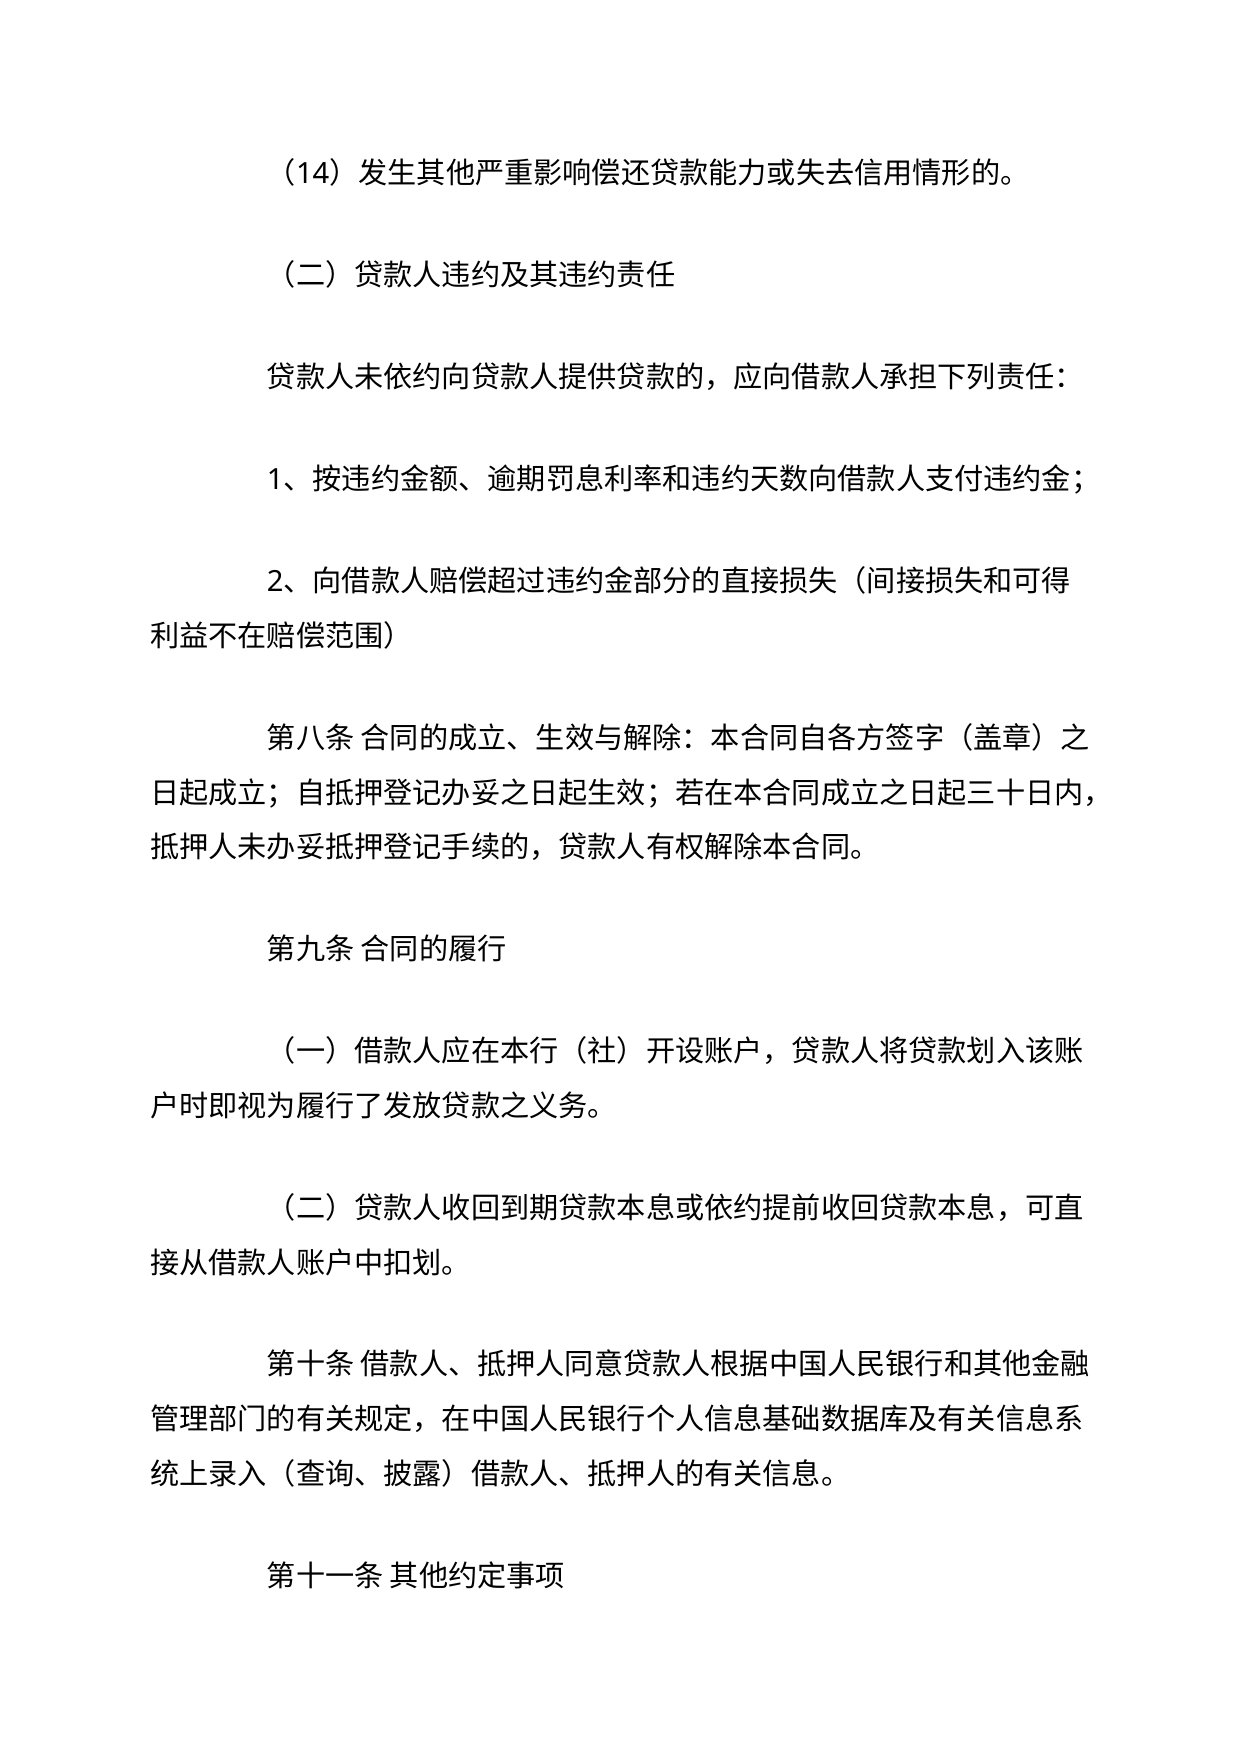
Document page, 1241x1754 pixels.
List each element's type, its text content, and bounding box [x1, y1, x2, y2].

text 第十条 借款人、抵押人同意贷款人根据中国人民银行和其他金融管理部门的有关规定，在中国人民银行个人信息基础数据库及有关信息系统上录入（查询、披露）借款人、抵押人的有关信息。 [150, 1341, 1090, 1493]
text 第十一条 其他约定事项 [150, 1552, 1090, 1595]
text 2、向借款人赔偿超过违约金部分的直接损失（间接损失和可得利益不在赔偿范围） [150, 557, 1090, 655]
text （14）发生其他严重影响偿还贷款能力或失去信用情形的。 [150, 150, 1090, 192]
text （二）贷款人收回到期贷款本息或依约提前收回贷款本息，可直接从借款人账户中扣划。 [150, 1184, 1090, 1281]
text 第八条 合同的成立、生效与解除：本合同自各方签字（盖章）之日起成立；自抵押登记办妥之日起生效；若在本合同成立之日起三十日内，抵押人未办妥抵押登记手续的，贷款人有权解除本合同。 [150, 714, 1090, 866]
text 贷款人未依约向贷款人提供贷款的，应向借款人承担下列责任： [150, 354, 1090, 396]
text 第九条 合同的履行 [150, 926, 1090, 968]
text （一）借款人应在本行（社）开设账户，贷款人将贷款划入该账户时即视为履行了发放贷款之义务。 [150, 1028, 1090, 1125]
text （二）贷款人违约及其违约责任 [150, 252, 1090, 294]
text 1、按违约金额、逾期罚息利率和违约天数向借款人支付违约金； [150, 456, 1090, 498]
